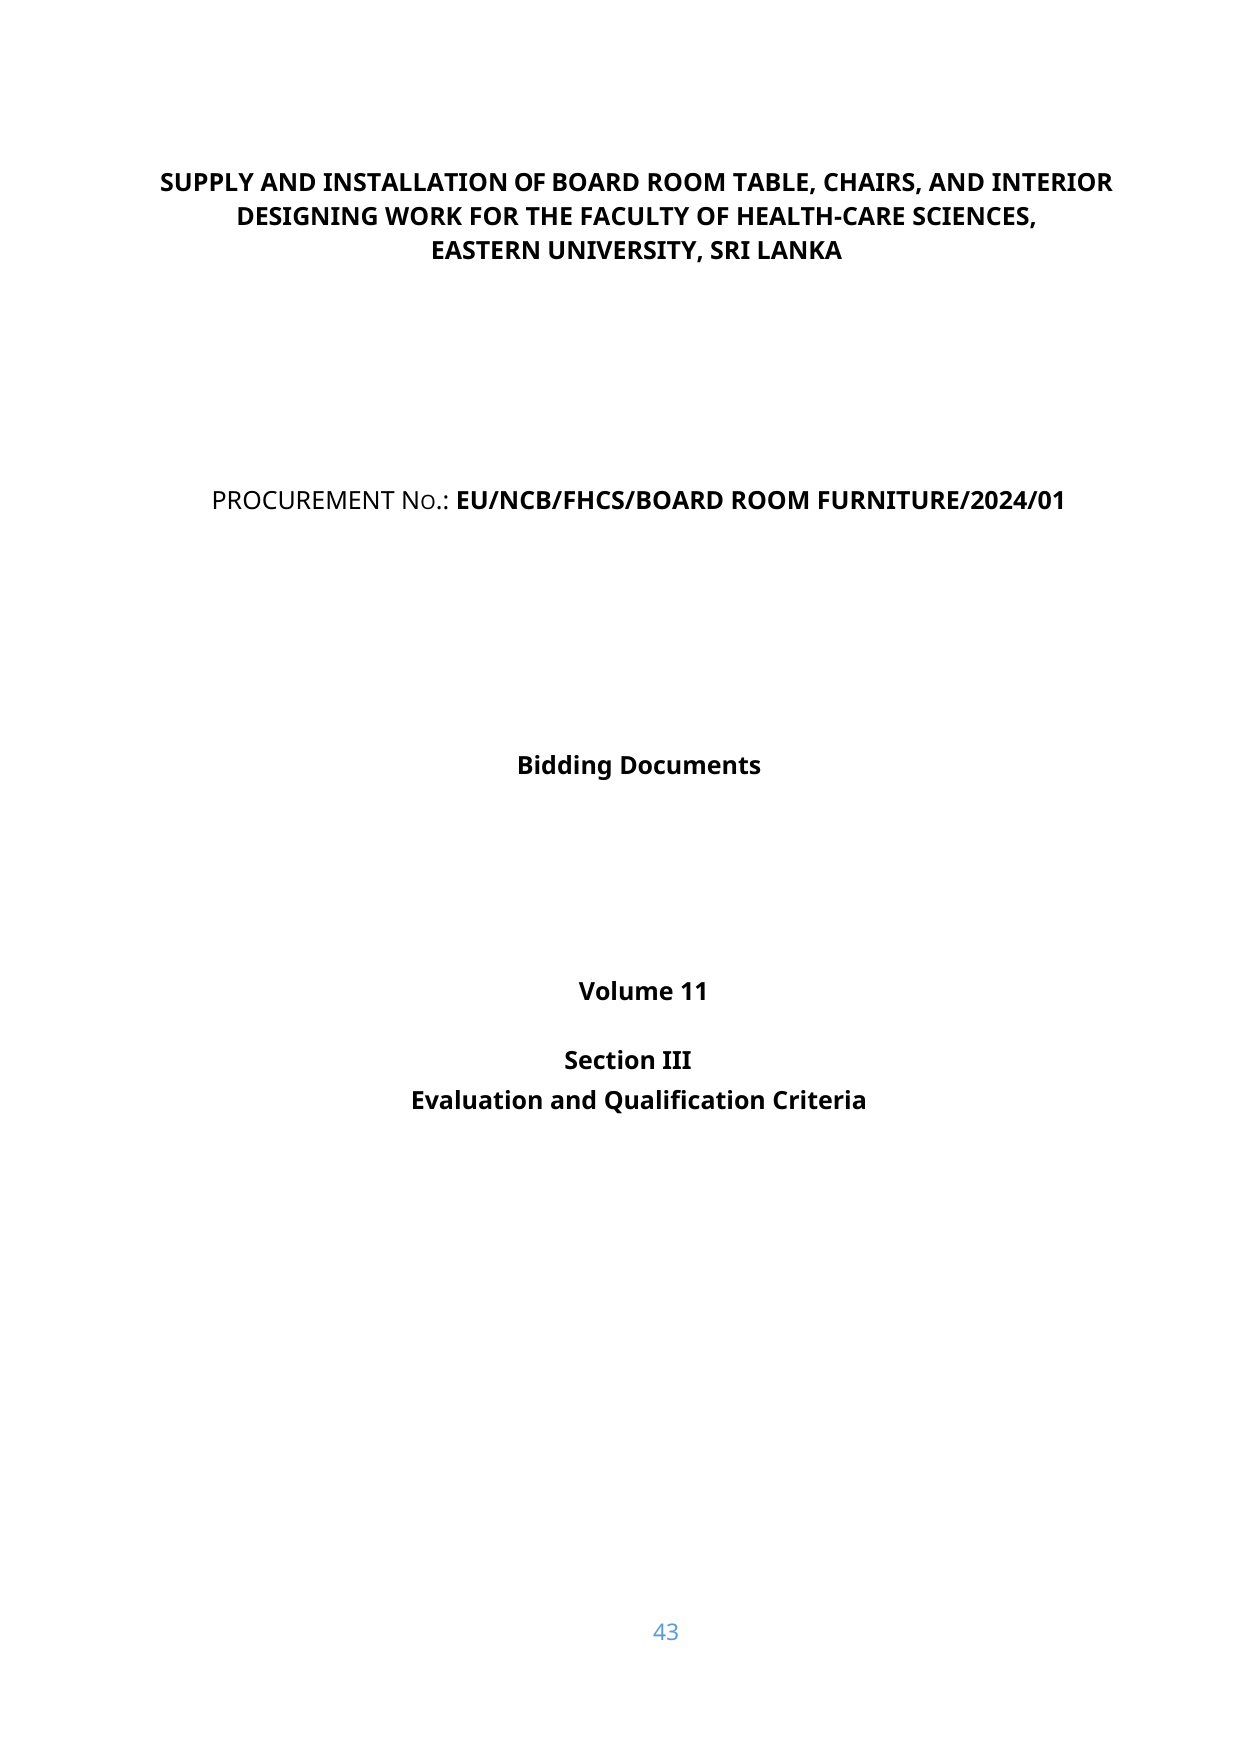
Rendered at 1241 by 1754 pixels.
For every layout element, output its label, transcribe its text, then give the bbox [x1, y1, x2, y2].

text Evaluation and Qualification Criteria [198, 1082, 1079, 1117]
text PROCUREMENT NO.: EU/NCB/FHCS/BOARD ROOM FURNITURE/2024/01 [198, 483, 1080, 517]
text Volume 11 Section III [564, 937, 784, 1077]
text EASTERN UNIVERSITY, SRI LANKA [116, 233, 1157, 267]
subtitle Bidding Documents [198, 748, 1080, 782]
text SUPPLY AND INSTALLATION OF BOARD ROOM TABLE, CHAIRS, AND INTERIOR DESIGNING WORK FOR THE FACULTY OF HEALTH-CARE SCIENCES, [116, 164, 1157, 233]
